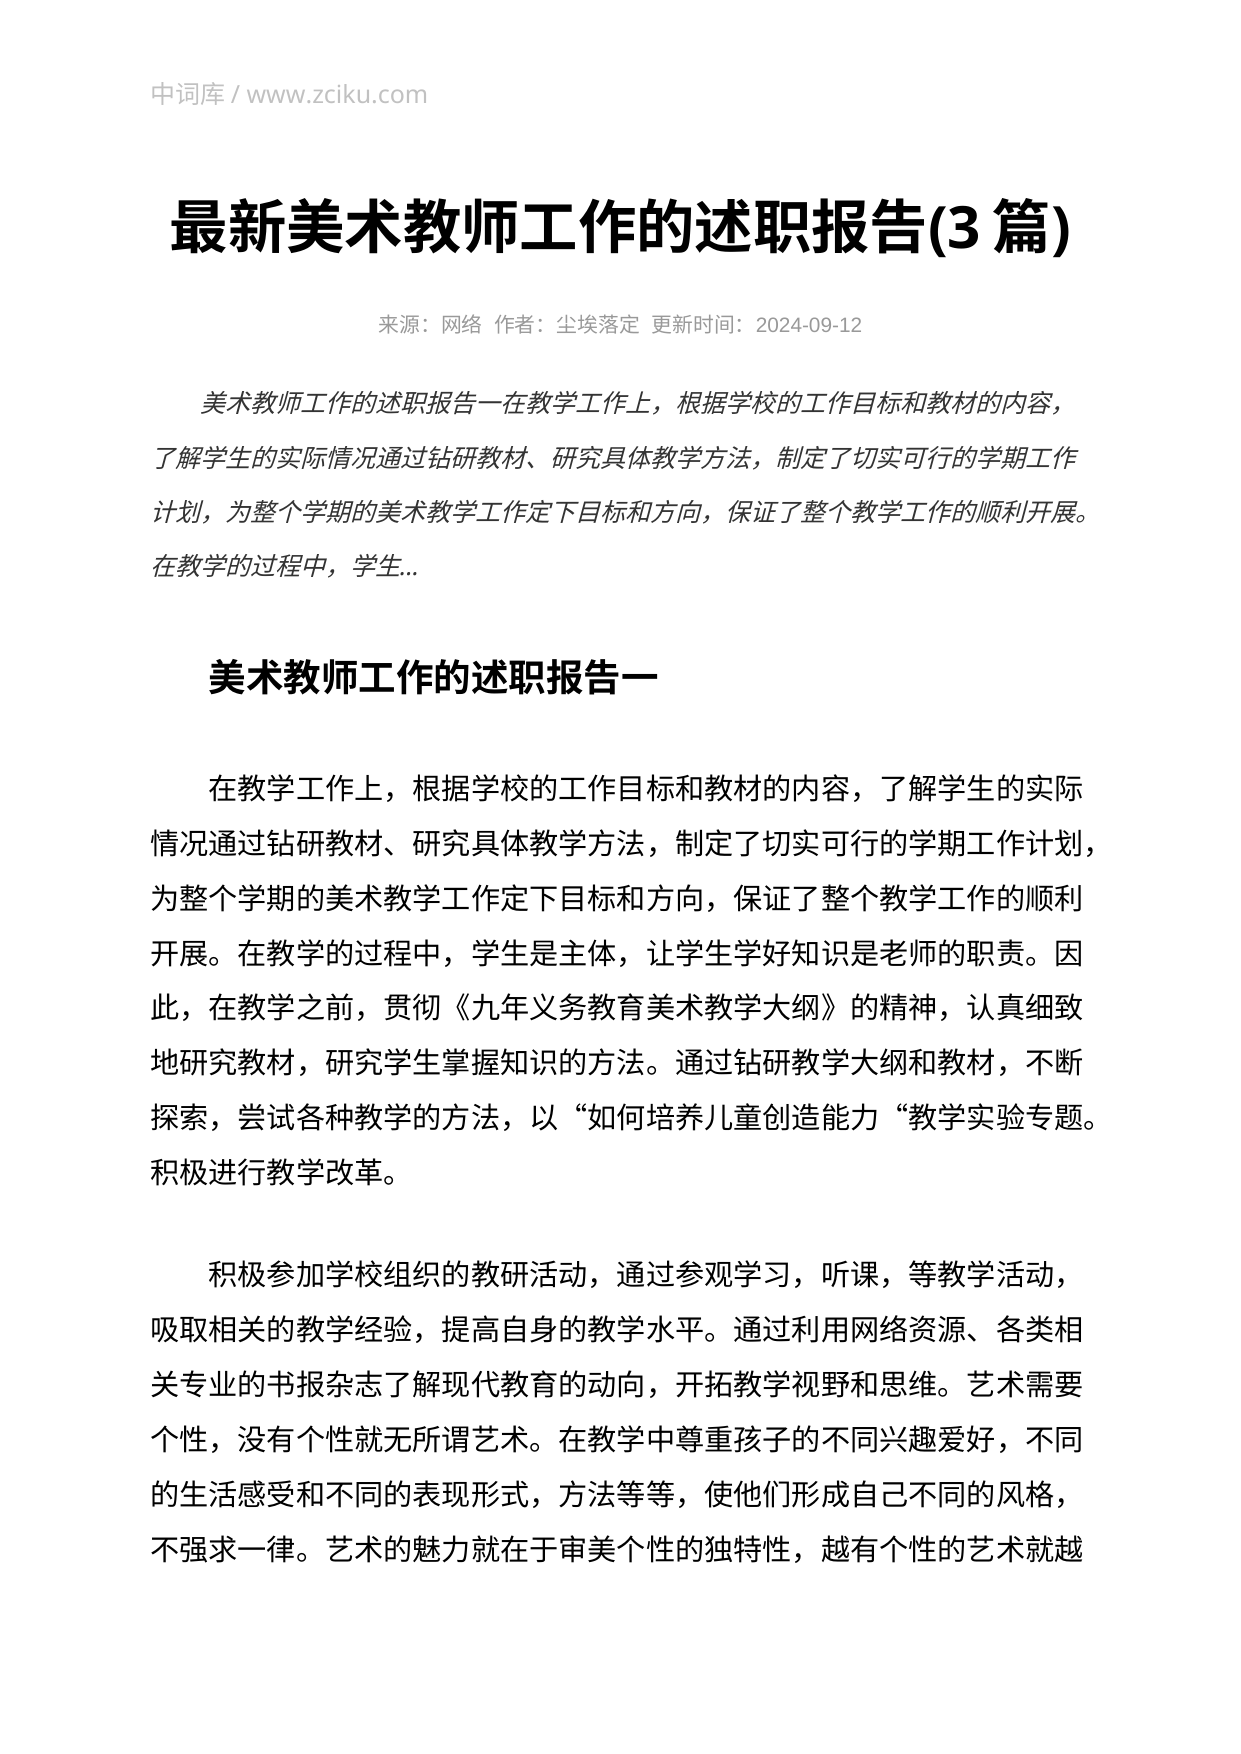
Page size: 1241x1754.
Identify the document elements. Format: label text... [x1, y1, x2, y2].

text 来源：网络 作者：尘埃落定 更新时间：2024-09-12 [150, 313, 1090, 337]
subtitle 最新美术教师工作的述职报告(3篇) [150, 181, 1090, 266]
text 美术教师工作的述职报告一在教学工作上，根据学校的工作目标和教材的内容，了解学生的实际情况通过钻研教材、研究具体教学方法，制定了切实可行的学期工作计划，为整个学期的美术教学工作定下目标和方向，保证了整个教学工作的顺利开展。在教学的过程中，学生... [150, 384, 1090, 583]
text 美术教师工作的述职报告一 [150, 648, 1090, 702]
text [150, 1252, 1090, 1568]
text 在教学工作上，根据学校的工作目标和教材的内容，了解学生的实际情况通过钻研教材、研究具体教学方法，制定了切实可行的学期工作计划，为整个学期的美术教学工作定下目标和方向，保证了整个教学工作的顺利开展。在教学的过程中，学生是主体，让学生学好知识是老师的职责。因此，在教学之前，贯彻《九年义务教育美术教学大纲》的精神，认真细致地研究教材，研究学生掌握知识的方法。通过钻研教学大纲和教材，不断探索，尝试各种教学的方法，以“如何培养儿童创造能力“教学实验专题。积极进行教学改革。 [150, 766, 1090, 1192]
